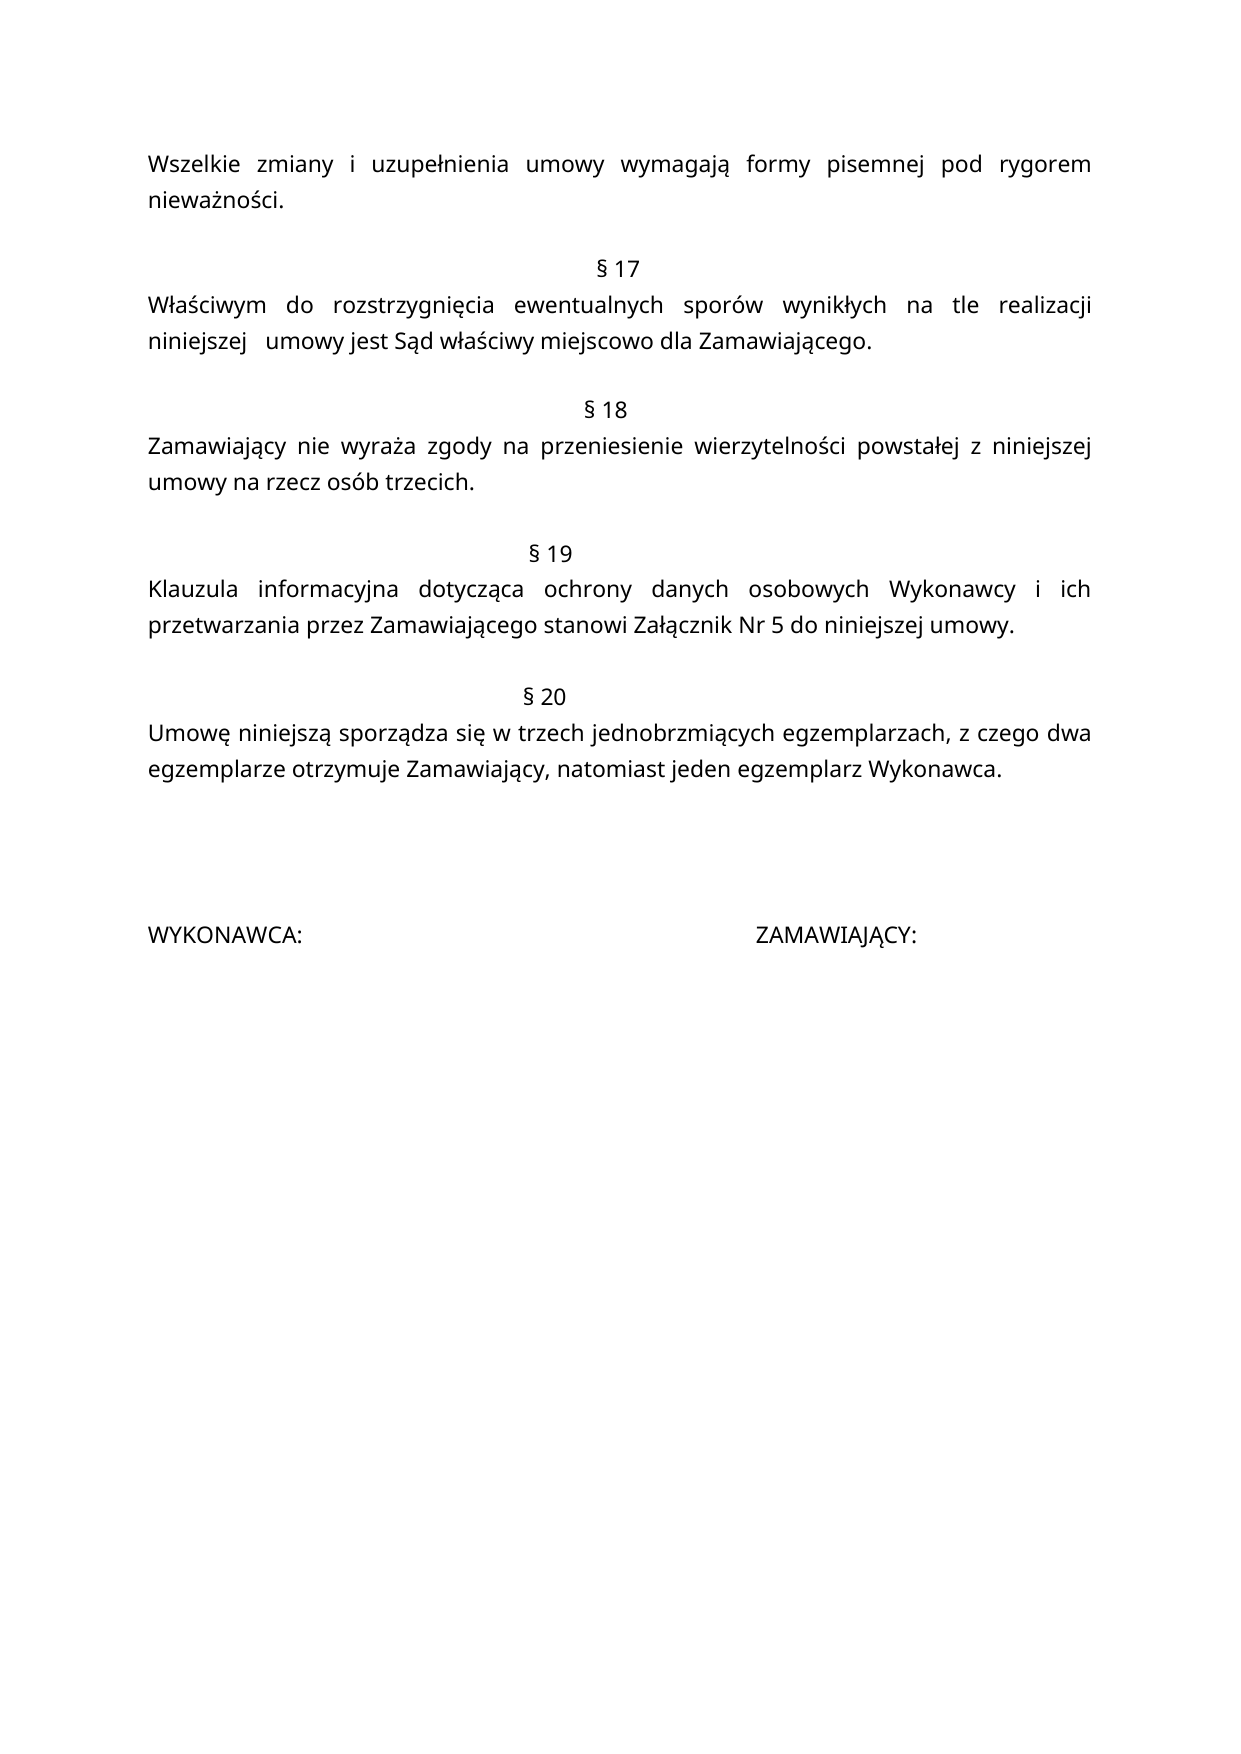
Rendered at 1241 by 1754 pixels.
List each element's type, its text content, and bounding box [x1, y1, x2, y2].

text Umowę niniejszą sporządza się w trzech jednobrzmiących egzemplarzach, z czego dwa egzemplarze otrzymuje Zamawiający, natomiast jeden egzemplarz Wykonawca. [148, 717, 1093, 784]
text Wszelkie zmiany i uzupełnienia umowy wymagają formy pisemnej pod rygorem nieważności. [148, 148, 1093, 215]
list § 18 [554, 394, 1093, 425]
text § 19 [148, 537, 1093, 569]
text § 17 [554, 253, 1093, 284]
text Zamawiający nie wyraża zgody na przeniesienie wierzytelności powstałej z niniejszej umowy na rzecz osób trzecich. [148, 430, 1093, 497]
text WYKONAWCA: ZAMAWIAJĄCY: [148, 919, 1093, 986]
text Właściwym do rozstrzygnięcia ewentualnych sporów wynikłych na tle realizacji niniejszej umowy jest Sąd właściwy miejscowo dla Zamawiającego. [148, 289, 1093, 356]
text § 20 [148, 681, 1093, 712]
text Klauzula informacyjna dotycząca ochrony danych osobowych Wykonawcy i ich przetwarzania przez Zamawiającego stanowi Załącznik Nr 5 do niniejszej umowy. [148, 573, 1093, 641]
